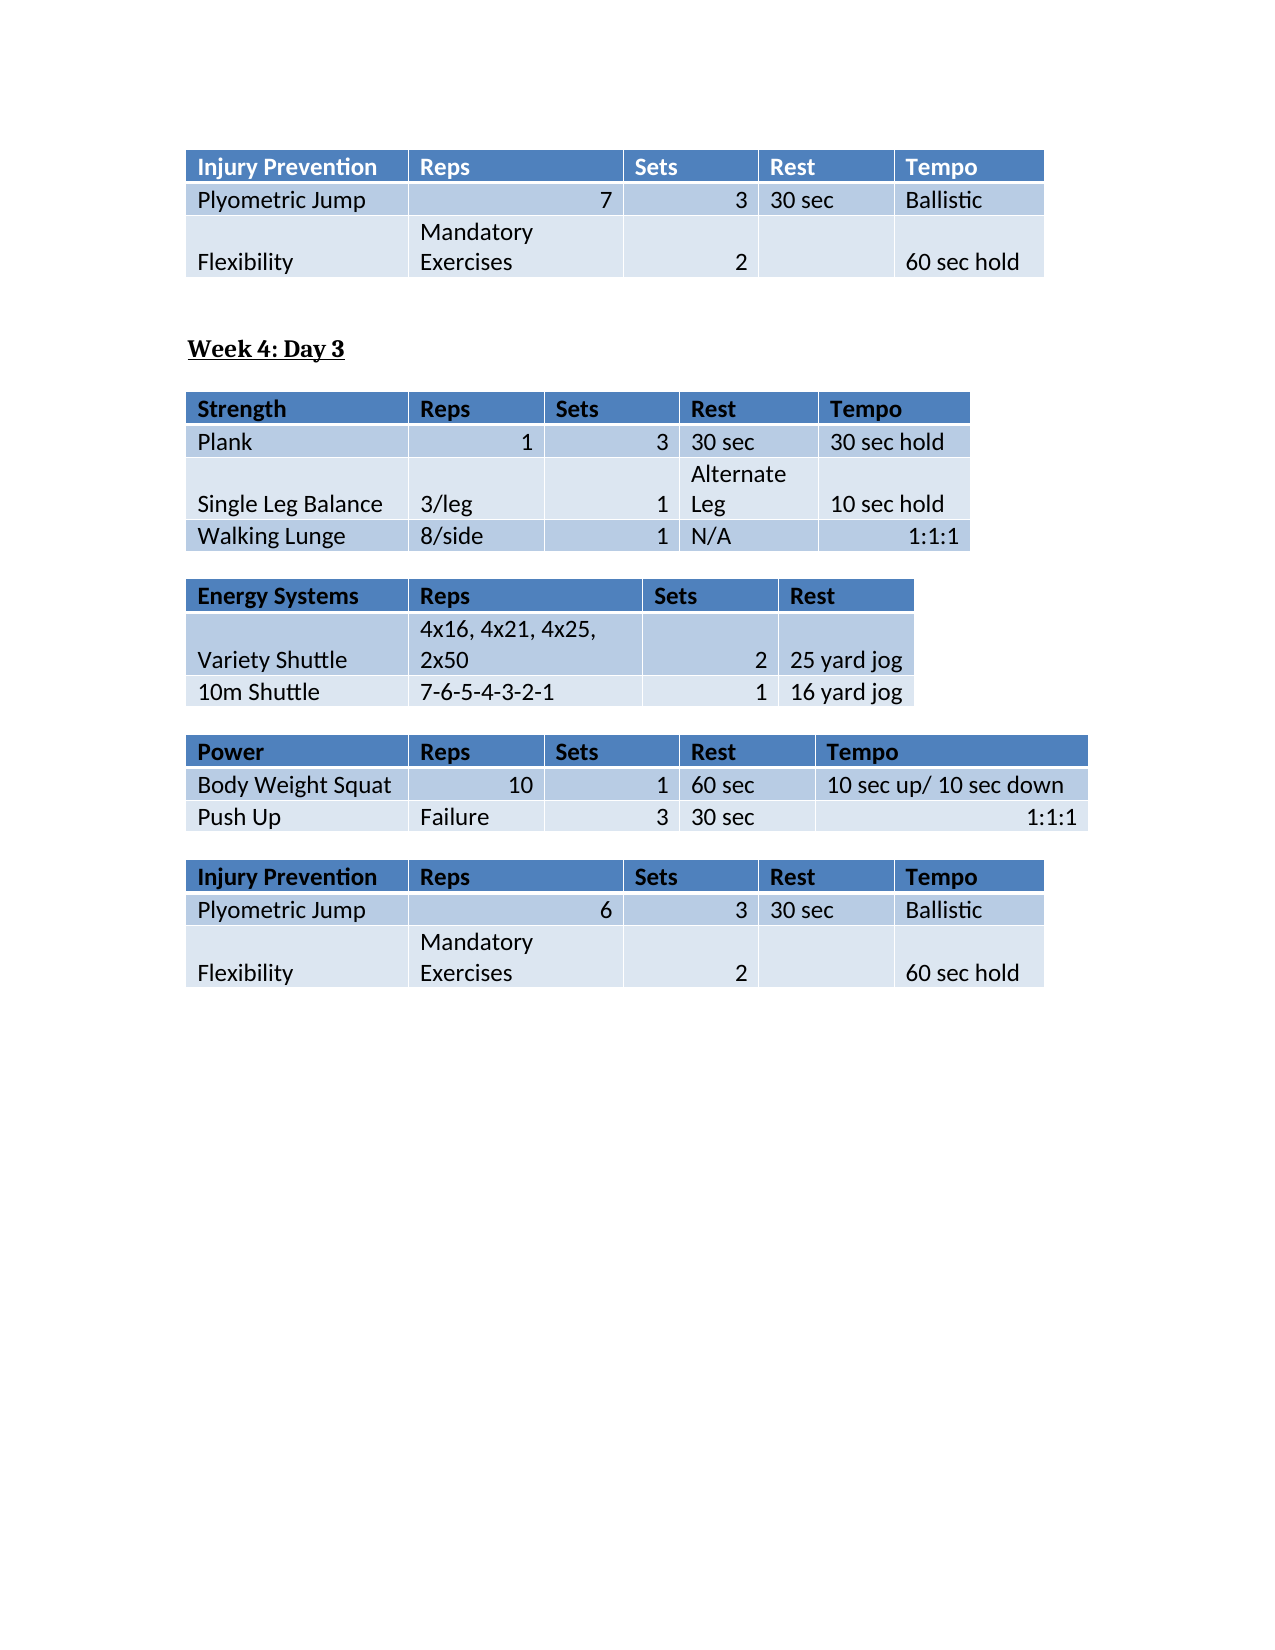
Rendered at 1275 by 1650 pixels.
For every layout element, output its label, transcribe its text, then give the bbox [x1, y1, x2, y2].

table_cell Alternate Leg [680, 458, 818, 519]
table_cell 3 [624, 184, 758, 215]
table_cell 1 [409, 426, 544, 457]
table_header Sets [545, 735, 679, 766]
table_cell 30 sec [759, 895, 894, 925]
table_cell 10 [409, 769, 544, 800]
table_cell 1 [545, 520, 679, 551]
table_cell 1:1:1 [819, 520, 970, 551]
table_cell 3 [624, 895, 758, 925]
table_cell 3/leg [409, 458, 544, 519]
table_cell Walking Lunge [186, 520, 408, 551]
table_header Reps [409, 579, 642, 611]
table_header Reps [409, 735, 544, 766]
table_cell 60 sec [680, 769, 815, 800]
table_cell N/A [680, 520, 818, 551]
table_cell 30 sec [680, 426, 818, 457]
table_header Sets [624, 860, 758, 891]
table_cell 4x16, 4x21, 4x25, 2x50 [409, 614, 642, 675]
table_cell [759, 216, 894, 277]
table_cell Ballistic [895, 895, 1044, 925]
table_header Sets [545, 392, 679, 423]
table_cell 25 yard jog [779, 614, 914, 675]
table_cell 16 yard jog [779, 676, 914, 706]
table_cell 7 [409, 184, 623, 215]
table_cell 30 sec [759, 184, 894, 215]
table_header Strength [186, 392, 408, 423]
table_cell Push Up [186, 801, 408, 831]
table_header Power [186, 735, 408, 766]
table_cell 2 [624, 216, 758, 277]
table_cell 1 [643, 676, 778, 706]
table_cell 30 sec hold [819, 426, 970, 457]
table_cell Plyometric Jump [186, 895, 408, 925]
table_cell Single Leg Balance [186, 458, 408, 519]
table_header Rest [680, 392, 818, 423]
table_header Rest [779, 579, 914, 611]
table_header Tempo [819, 392, 970, 423]
table_cell 2 [643, 614, 778, 675]
table_header Rest [680, 735, 815, 766]
table_cell [759, 926, 894, 987]
table_header Reps [409, 150, 623, 181]
table_cell 10 sec hold [819, 458, 970, 519]
table_header Rest [759, 860, 894, 891]
table_cell 1:1:1 [816, 801, 1088, 831]
table_cell 6 [409, 895, 623, 925]
table_cell 1 [545, 769, 679, 800]
table_header Sets [624, 150, 758, 181]
text Week 4: Day 3 [187, 334, 1087, 363]
table_cell 10 sec up/ 10 sec down [816, 769, 1088, 800]
table_cell 3 [545, 426, 679, 457]
table_header Tempo [895, 150, 1044, 181]
table_header Reps [409, 392, 544, 423]
table_cell Flexibility [186, 926, 408, 987]
table_cell 2 [624, 926, 758, 987]
table_cell 3 [545, 801, 679, 831]
table_cell Mandatory Exercises [409, 216, 623, 277]
table_cell Ballistic [895, 184, 1044, 215]
table_cell Mandatory Exercises [409, 926, 623, 987]
table_cell 60 sec hold [895, 926, 1044, 987]
table_cell 1 [545, 458, 679, 519]
table_header Energy Systems [186, 579, 408, 611]
table_cell 60 sec hold [895, 216, 1044, 277]
table_header Tempo [816, 735, 1088, 766]
table_cell 30 sec [680, 801, 815, 831]
table_header Tempo [895, 860, 1044, 891]
table_cell 7-6-5-4-3-2-1 [409, 676, 642, 706]
table_header Injury Prevention [186, 150, 408, 181]
table_header Sets [643, 579, 778, 611]
table_cell Flexibility [186, 216, 408, 277]
table_cell Plank [186, 426, 408, 457]
table_header Rest [759, 150, 894, 181]
table_header Reps [409, 860, 623, 891]
table_header Injury Prevention [186, 860, 408, 891]
table_cell Plyometric Jump [186, 184, 408, 215]
table_cell Body Weight Squat [186, 769, 408, 800]
table_cell 10m Shuttle [186, 676, 408, 706]
table_cell Variety Shuttle [186, 614, 408, 675]
table_cell 8/side [409, 520, 544, 551]
table_cell Failure [409, 801, 544, 831]
